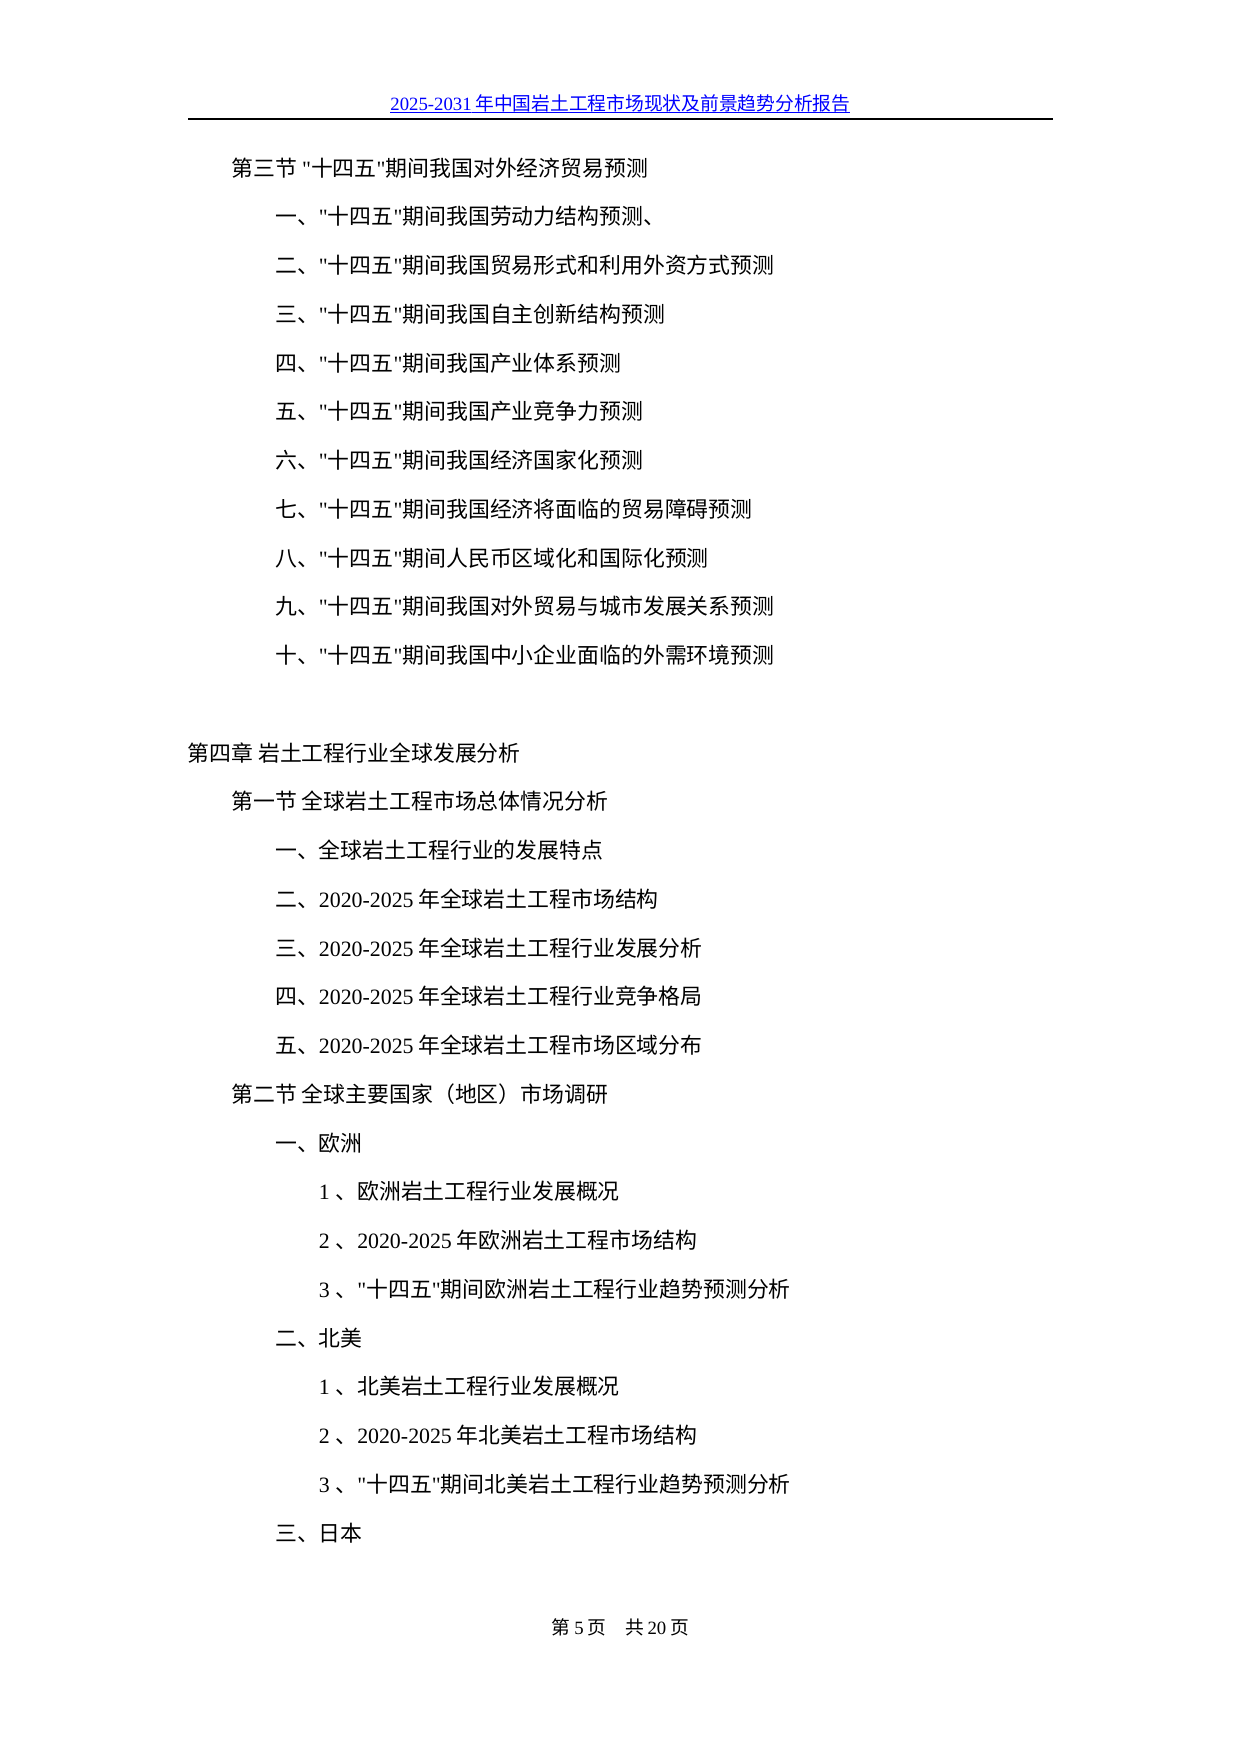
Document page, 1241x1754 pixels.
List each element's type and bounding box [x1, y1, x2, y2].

text [187, 150, 1053, 1548]
